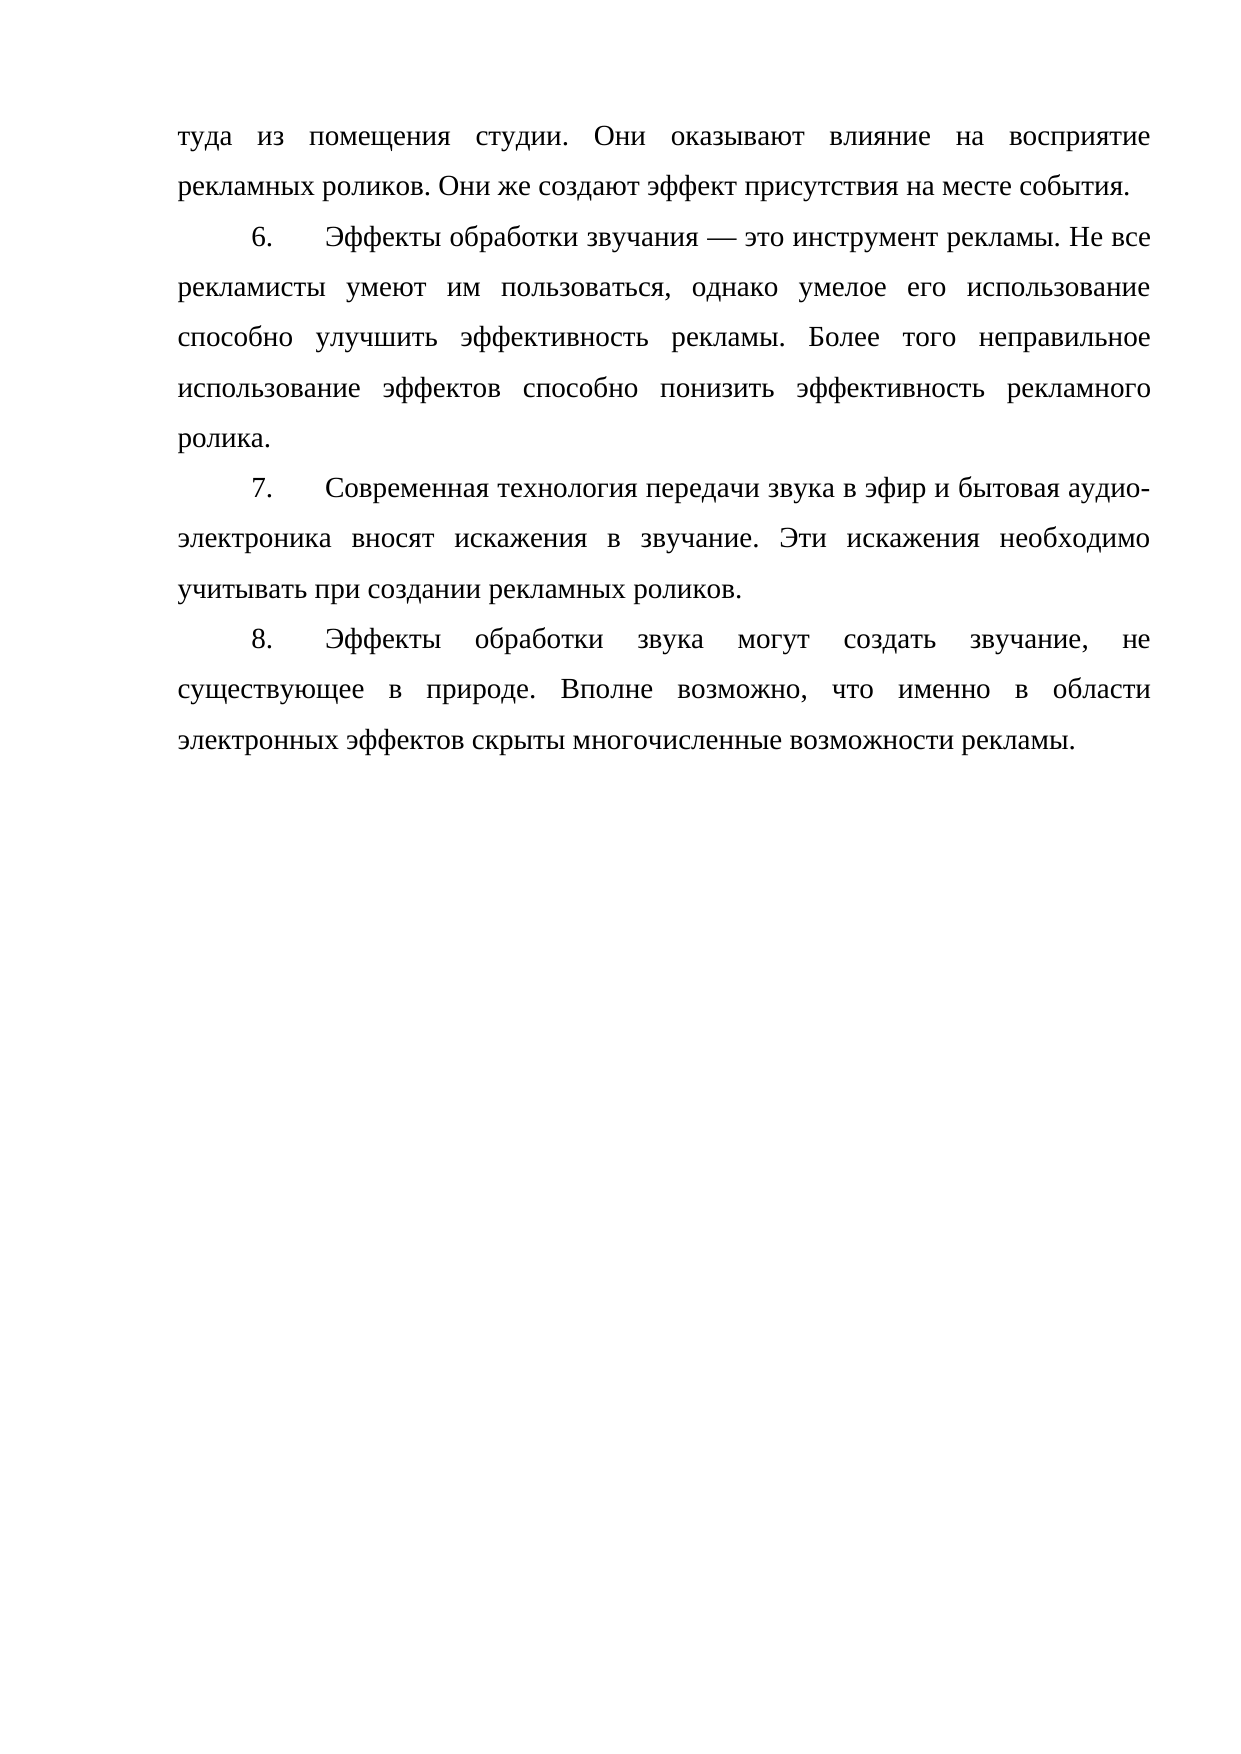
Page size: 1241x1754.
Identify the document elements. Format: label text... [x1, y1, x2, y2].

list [177, 118, 1152, 202]
list Современная технология передачи звука в эфир и бытовая аудио-электроника вносят искажения в звучание. Эти искажения необходимо учитывать при создании рекламных роликов. [177, 470, 1152, 604]
list Эффекты обработки звучания это инструмент рекламы. Не все рекламисты умеют им пользоваться, однако умелое его использование способно улучшить эффективность рекламы. Более того неправильное использование эффектов способно понизить эффективность рекламного ролика. [177, 219, 1152, 453]
list Эффекты обработки звука могут создать звучание, не существующее в природе. Вполне возможно, что именно в области электронных эффектов скрыты многочисленные возможности рекламы. [177, 621, 1152, 755]
